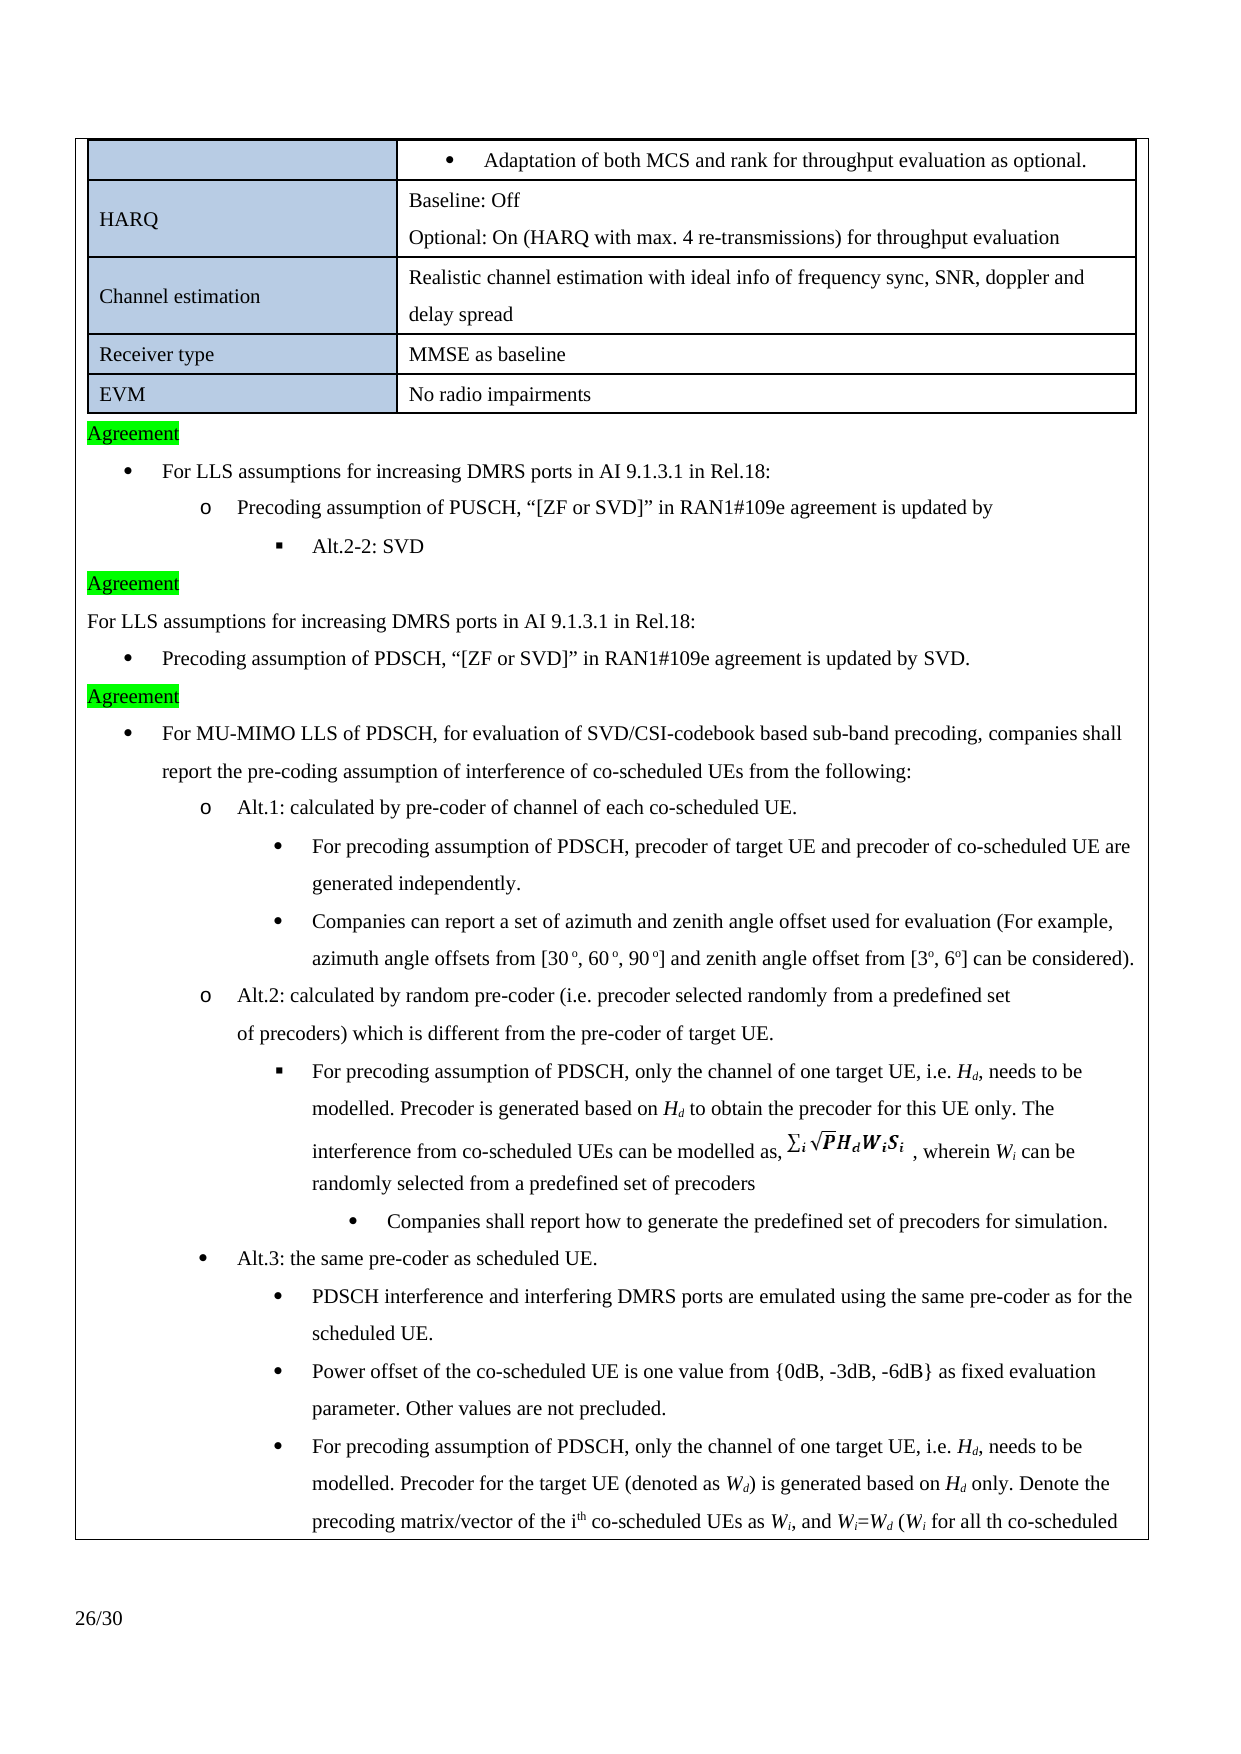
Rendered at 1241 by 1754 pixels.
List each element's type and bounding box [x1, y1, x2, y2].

picture [787, 1126, 913, 1159]
table_header [76, 139, 1148, 1539]
